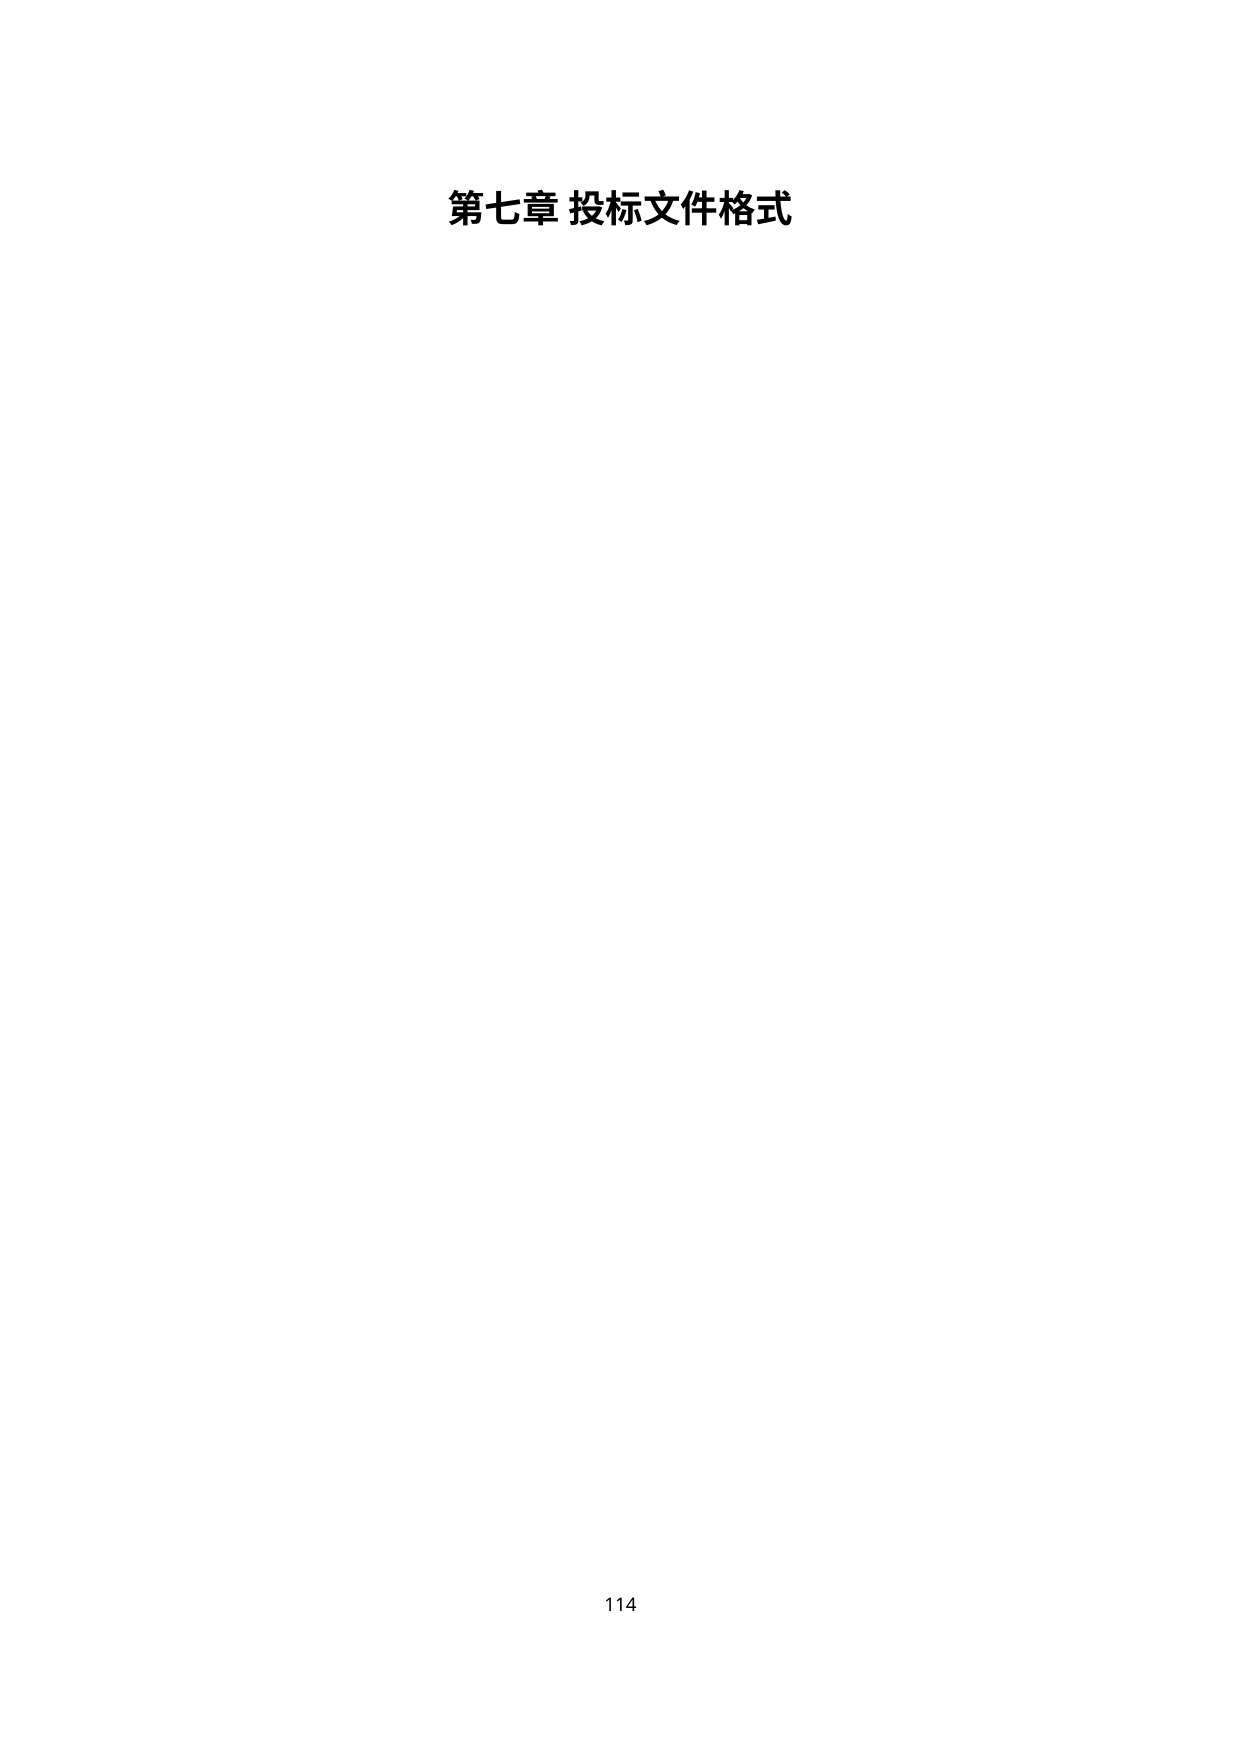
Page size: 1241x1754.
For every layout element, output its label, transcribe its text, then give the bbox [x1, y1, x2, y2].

text 第七章 投标文件格式 [118, 173, 1122, 238]
